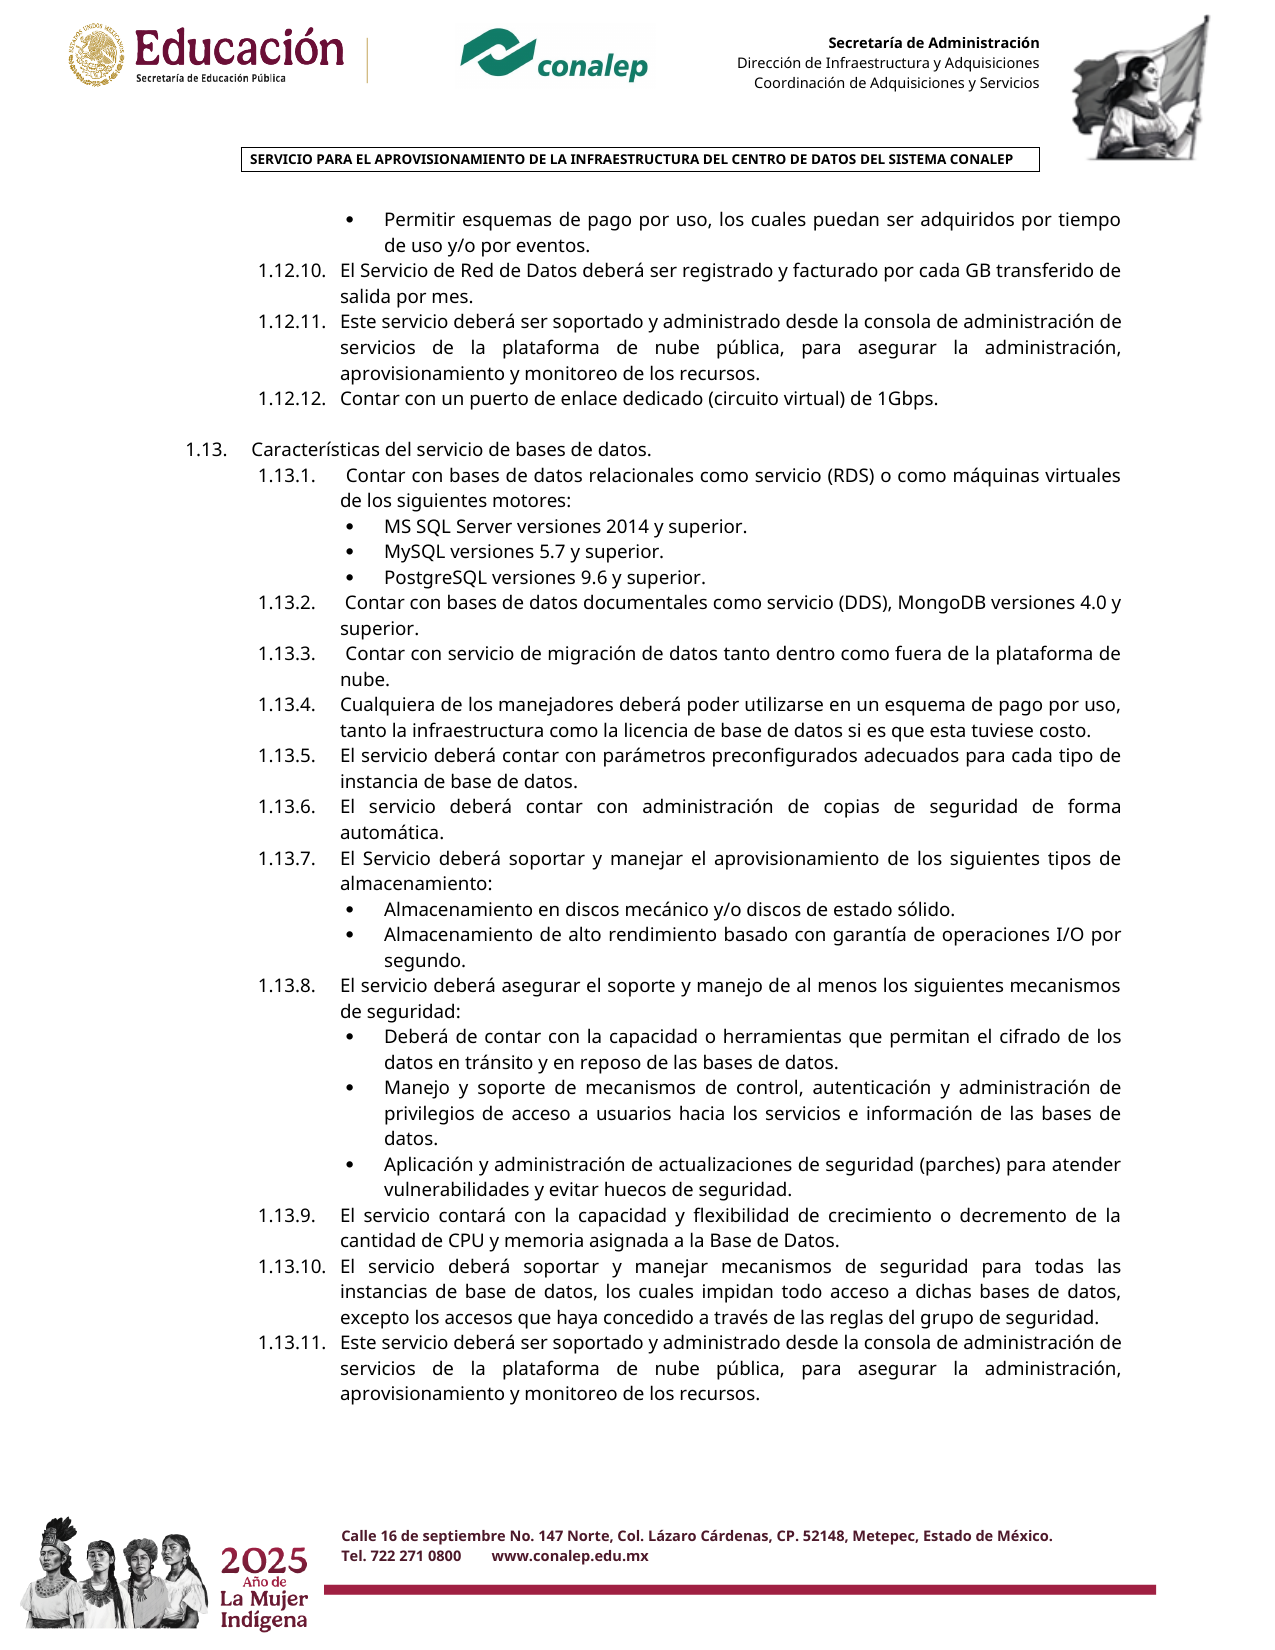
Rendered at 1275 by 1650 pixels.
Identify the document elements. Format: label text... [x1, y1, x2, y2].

picture [455, 23, 656, 89]
list El Servicio deberá soportar y manejar el aprovisionamiento de los siguientes tipos de almacenamiento: [258, 845, 1122, 896]
list PostgreSQL versiones 9.6 y superior. [346, 564, 1122, 589]
list MS SQL Server versiones 2014 y superior. [346, 513, 1122, 538]
picture [1057, 14, 1217, 173]
list Contar con un puerto de enlace dedicado (circuito virtual) de 1Gbps. [258, 385, 1122, 411]
list Deberá de contar con la capacidad o herramientas que permitan el cifrado de los datos en tránsito y en reposo de las bases de datos. [346, 1023, 1122, 1074]
list El servicio deberá contar con administración de copias de seguridad de forma automática. [258, 794, 1122, 845]
list El servicio deberá asegurar el soporte y manejo de al menos los siguientes mecanismos de seguridad: [258, 972, 1122, 1023]
list El Servicio de Red de Datos deberá ser registrado y facturado por cada GB transferido de salida por mes. [258, 258, 1122, 309]
list Permitir esquemas de pago por uso, los cuales puedan ser adquiridos por tiempo de uso y/o por eventos. [346, 207, 1122, 258]
list MySQL versiones 5.7 y superior. [346, 538, 1122, 564]
list Manejo y soporte de mecanismos de control, autenticación y administración de privilegios de acceso a usuarios hacia los servicios e información de las bases de datos. [346, 1074, 1122, 1151]
list Cualquiera de los manejadores deberá poder utilizarse en un esquema de pago por uso, tanto la infraestructura como la licencia de base de datos si es que esta tuviese costo. [258, 692, 1122, 743]
list El servicio deberá soportar y manejar mecanismos de seguridad para todas las instancias de base de datos, los cuales impidan todo acceso a dichas bases de datos, excepto los accesos que haya concedido a través de las reglas del grupo de seguridad. [258, 1253, 1122, 1330]
list El servicio contará con la capacidad y flexibilidad de crecimiento o decremento de la cantidad de CPU y memoria asignada a la Base de Datos. [258, 1202, 1122, 1253]
list Contar con servicio de migración de datos tanto dentro como fuera de la plataforma de nube. [258, 641, 1122, 692]
list Este servicio deberá ser soportado y administrado desde la consola de administración de servicios de la plataforma de nube pública, para asegurar la administración, aprovisionamiento y monitoreo de los recursos. [258, 1330, 1122, 1406]
picture [0, 1493, 1230, 1650]
list Aplicación y administración de actualizaciones de seguridad (parches) para atender vulnerabilidades y evitar huecos de seguridad. [346, 1151, 1122, 1202]
list Características del servicio de bases de datos. [185, 436, 1122, 462]
list El servicio deberá contar con parámetros preconfigurados adecuados para cada tipo de instancia de base de datos. [258, 743, 1122, 794]
list Almacenamiento en discos mecánico y/o discos de estado sólido. [346, 896, 1122, 921]
list Contar con bases de datos relacionales como servicio (RDS) o como máquinas virtuales de los siguientes motores: [258, 462, 1122, 513]
list Contar con bases de datos documentales como servicio (DDS), MongoDB versiones 4.0 y superior. [258, 589, 1122, 641]
list Este servicio deberá ser soportado y administrado desde la consola de administración de servicios de la plataforma de nube pública, para asegurar la administración, aprovisionamiento y monitoreo de los recursos. [258, 309, 1122, 385]
list Almacenamiento de alto rendimiento basado con garantía de operaciones I/O por segundo. [346, 921, 1122, 972]
picture [68, 23, 368, 87]
